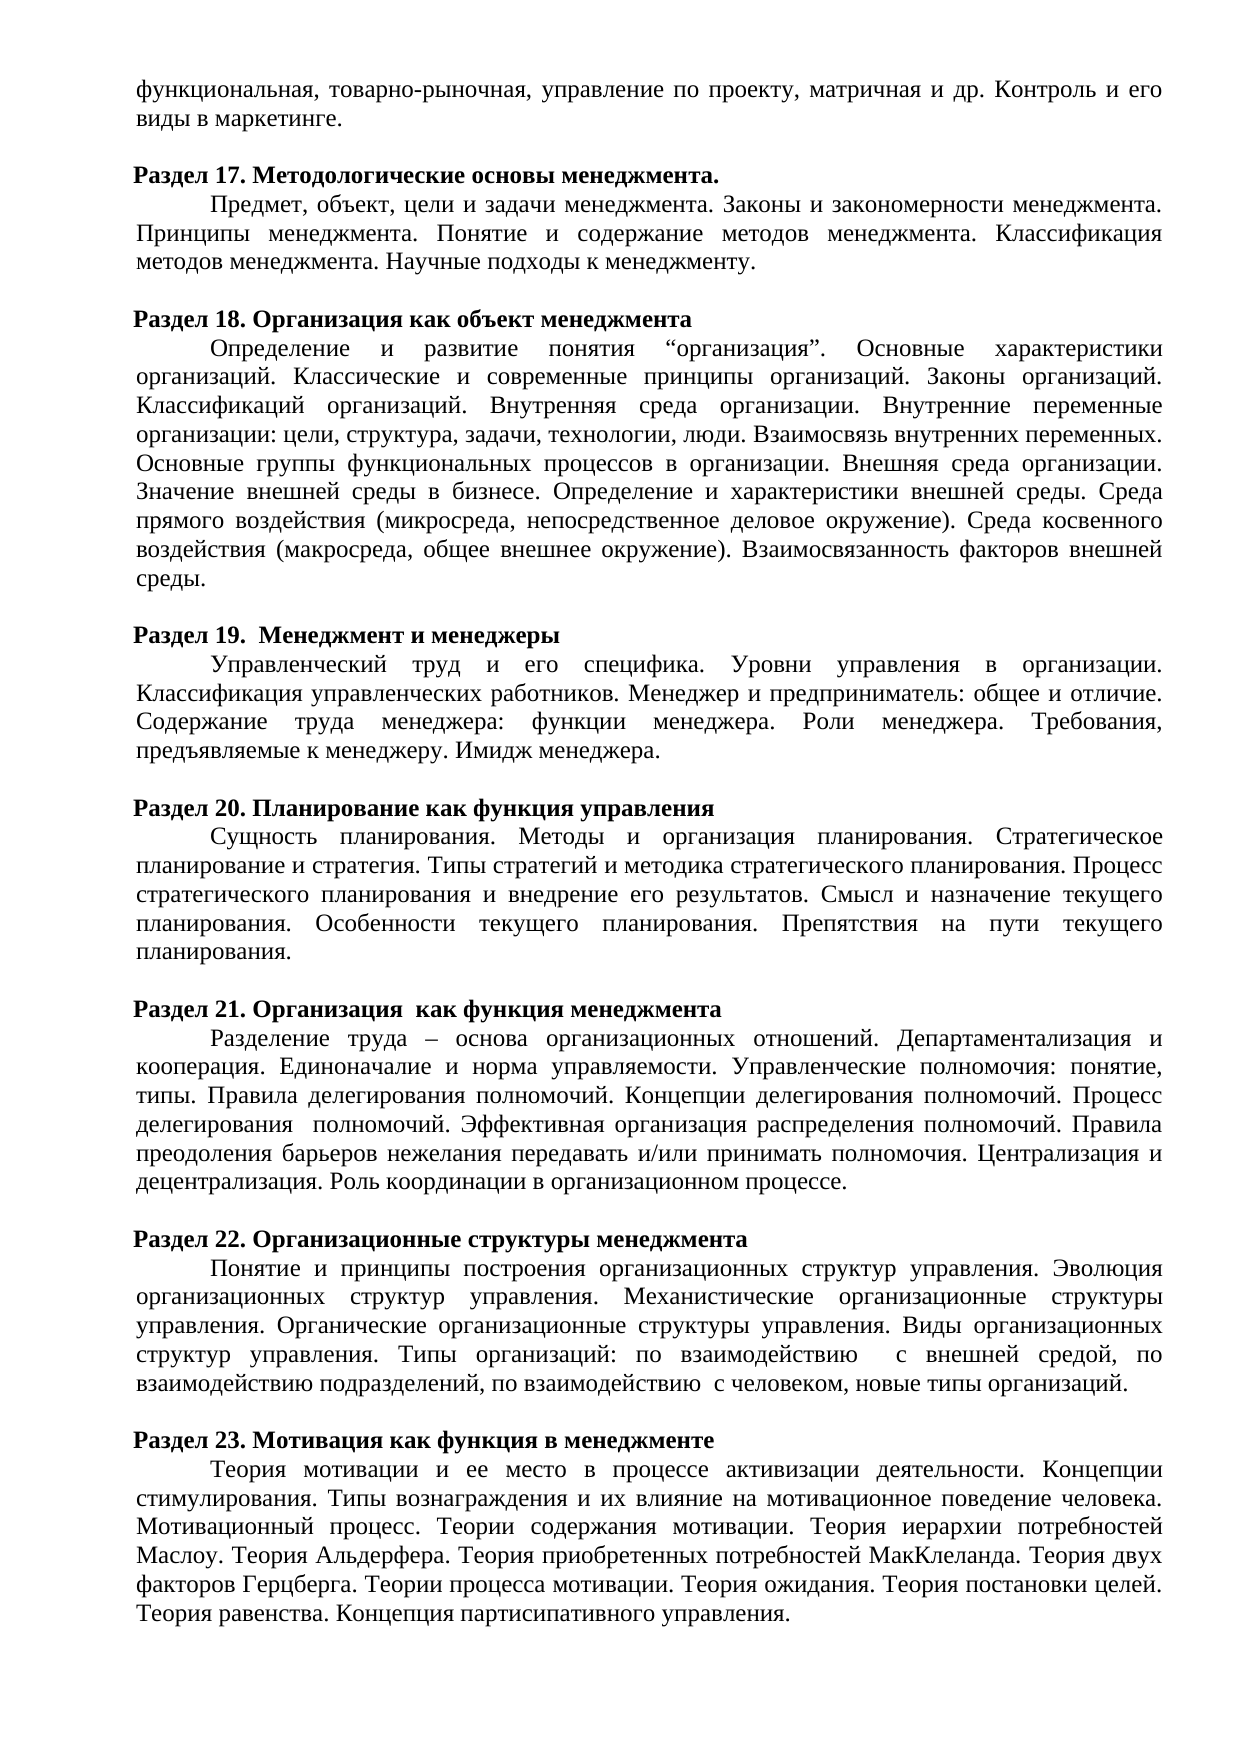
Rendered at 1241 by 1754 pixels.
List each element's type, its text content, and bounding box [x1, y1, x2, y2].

text Определение и развитие понятия “организация”. Основные характеристики организаций. Классические и современные принципы организаций. Законы организаций. Классификаций организаций. Внутренняя среда организации. Внутренние переменные организации: цели, структура, задачи, технологии, люди. Взаимосвязь внутренних переменных. Основные группы функциональных процессов в организации. Внешняя среда организации. Значение внешней среды в бизнесе. Определение и характеристики внешней среды. Среда прямого воздействия (микросреда, непосредственное деловое окружение). Среда косвенного воздействия (макросреда, общее внешнее окружение). Взаимосвязанность факторов внешней среды. [136, 333, 1163, 591]
text Понятие и принципы построения организационных структур управления. Эволюция организационных структур управления. Механистические организационные структуры управления. Органические организационные структуры управления. Виды организационных структур управления. Типы организаций: по взаимодействию с внешней средой, по взаимодействию подразделений, по взаимодействию с человеком, новые типы организаций. [136, 1253, 1163, 1396]
text Теория мотивации и ее место в процессе активизации деятельности. Концепции стимулирования. Типы вознаграждения и их влияние на мотивационное поведение человека. Мотивационный процесс. Теории содержания мотивации. Теория иерархии потребностей Маслоу. Теория Альдерфера. Теория приобретенных потребностей МакКлеланда. Теория двух факторов Герцберга. Теории процесса мотивации. Теория ожидания. Теория постановки целей. Теория равенства. Концепция партисипативного управления. [136, 1454, 1163, 1626]
text Раздел 23. Мотивация как функция в менеджменте [133, 1425, 1163, 1454]
text Раздел 17. Методологические основы менеджмента. [133, 160, 1163, 189]
text Управленческий труд и его специфика. Уровни управления в организации. Классификация управленческих работников. Менеджер и предприниматель: общее и отличие. Содержание труда менеджера: функции менеджера. Роли менеджера. Требования, предъявляемые к менеджеру. Имидж менеджера. [136, 649, 1163, 764]
text Раздел 22. Организационные структуры менеджмента [133, 1224, 1163, 1253]
text Раздел 20. Планирование как функция управления [133, 793, 1163, 821]
text Предмет, объект, цели и задачи менеджмента. Законы и закономерности менеджмента. Принципы менеджмента. Понятие и содержание методов менеджмента. Классификация методов менеджмента. Научные подходы к менеджменту. [136, 189, 1163, 275]
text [136, 74, 1163, 131]
text Раздел 21. Организация как функция менеджмента [133, 994, 1163, 1023]
text Разделение труда – основа организационных отношений. Департаментализация и кооперация. Единоначалие и норма управляемости. Управленческие полномочия: понятие, типы. Правила делегирования полномочий. Концепции делегирования полномочий. Процесс делегирования полномочий. Эффективная организация распределения полномочий. Правила преодоления барьеров нежелания передавать и/или принимать полномочия. Централизация и децентрализация. Роль координации в организационном процессе. [136, 1023, 1163, 1195]
text Сущность планирования. Методы и организация планирования. Стратегическое планирование и стратегия. Типы стратегий и методика стратегического планирования. Процесс стратегического планирования и внедрение его результатов. Смысл и назначение текущего планирования. Особенности текущего планирования. Препятствия на пути текущего планирования. [136, 821, 1163, 965]
text Раздел 18. Организация как объект менеджмента [133, 304, 1163, 333]
text Раздел 19. Менеджмент и менеджеры [133, 620, 1163, 649]
